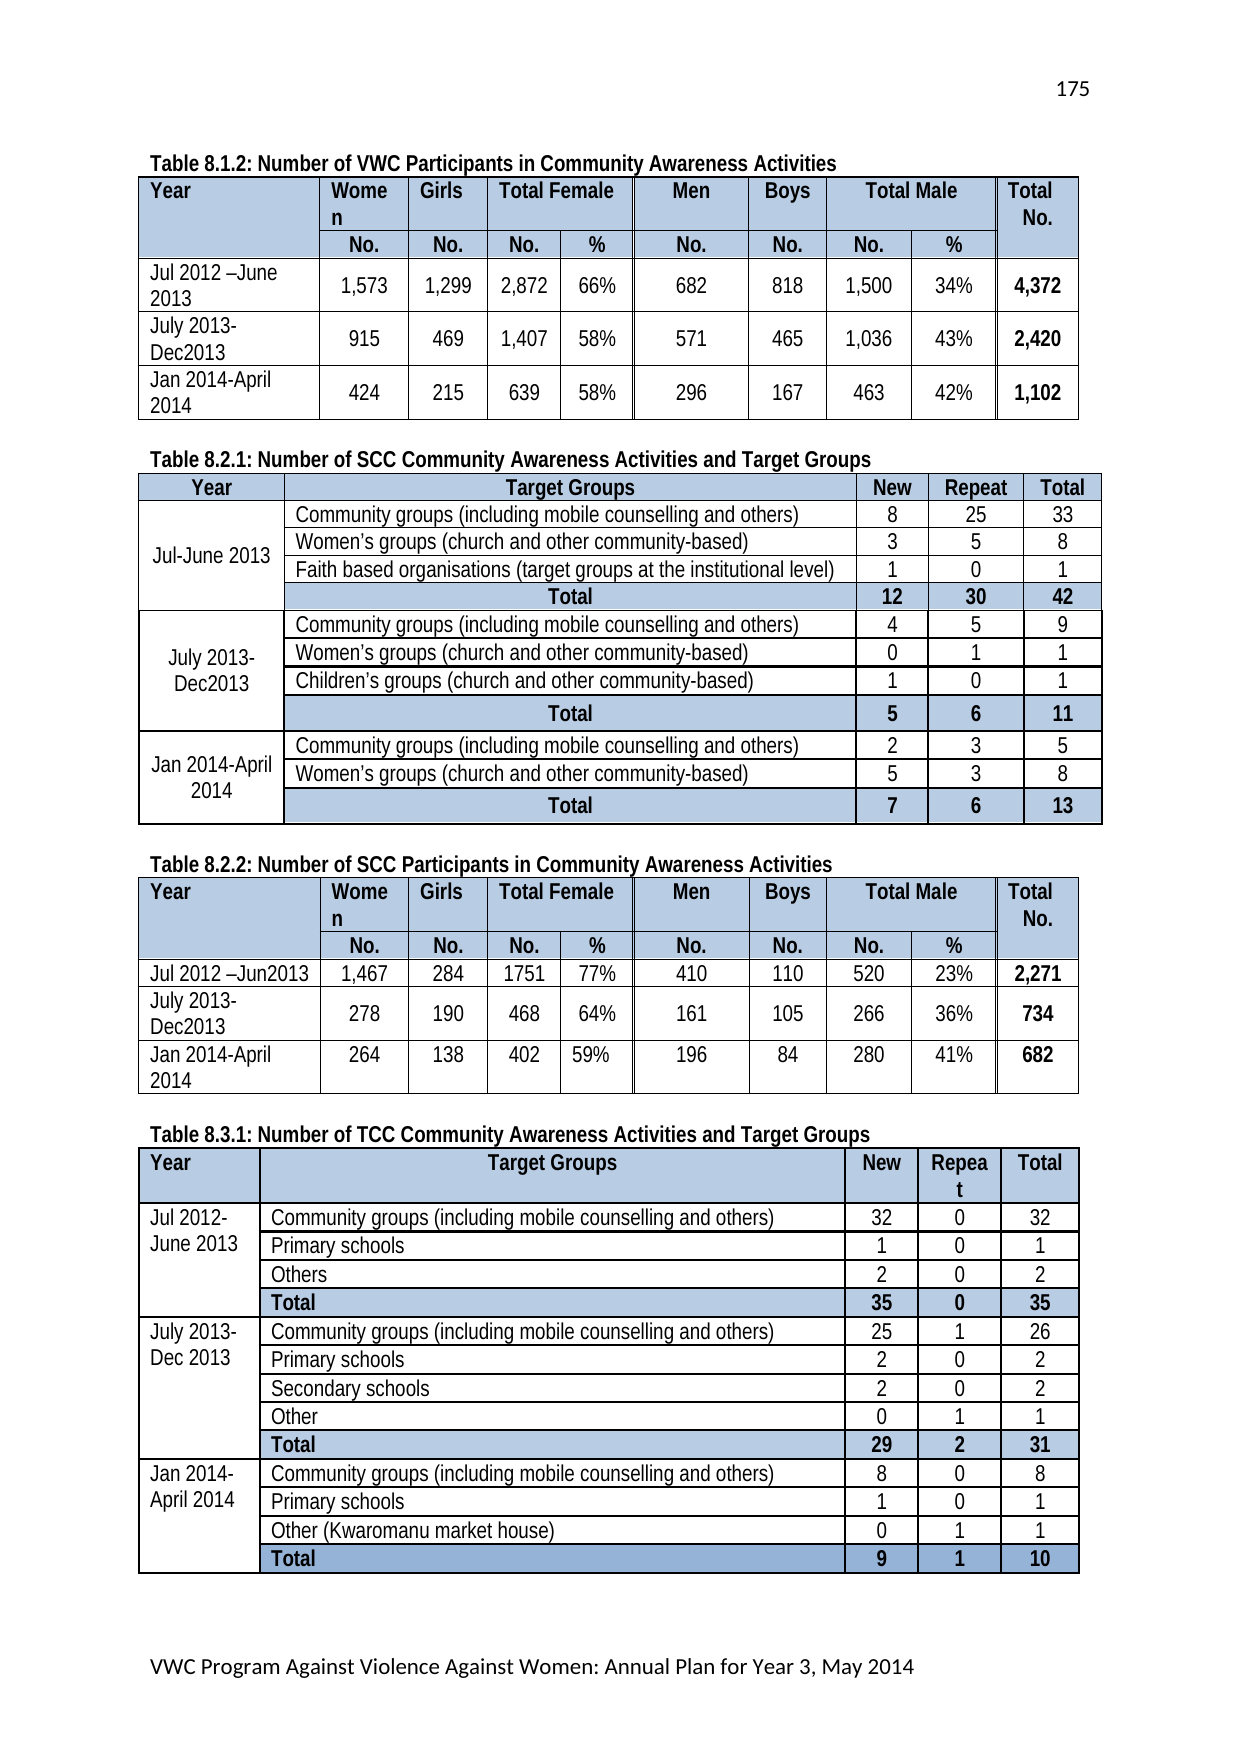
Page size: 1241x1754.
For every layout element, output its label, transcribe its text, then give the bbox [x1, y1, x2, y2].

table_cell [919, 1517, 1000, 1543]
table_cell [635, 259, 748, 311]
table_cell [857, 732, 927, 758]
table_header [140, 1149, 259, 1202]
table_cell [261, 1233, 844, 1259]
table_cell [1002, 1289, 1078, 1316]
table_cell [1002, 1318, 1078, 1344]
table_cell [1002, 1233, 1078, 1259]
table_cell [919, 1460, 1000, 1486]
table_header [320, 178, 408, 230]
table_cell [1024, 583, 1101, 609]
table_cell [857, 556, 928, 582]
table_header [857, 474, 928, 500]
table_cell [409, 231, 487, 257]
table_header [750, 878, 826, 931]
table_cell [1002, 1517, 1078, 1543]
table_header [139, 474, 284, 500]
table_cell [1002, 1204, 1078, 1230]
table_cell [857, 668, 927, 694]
text Table 8.2.2: Number of SCC Participants in Community Awareness Activities [150, 851, 1090, 877]
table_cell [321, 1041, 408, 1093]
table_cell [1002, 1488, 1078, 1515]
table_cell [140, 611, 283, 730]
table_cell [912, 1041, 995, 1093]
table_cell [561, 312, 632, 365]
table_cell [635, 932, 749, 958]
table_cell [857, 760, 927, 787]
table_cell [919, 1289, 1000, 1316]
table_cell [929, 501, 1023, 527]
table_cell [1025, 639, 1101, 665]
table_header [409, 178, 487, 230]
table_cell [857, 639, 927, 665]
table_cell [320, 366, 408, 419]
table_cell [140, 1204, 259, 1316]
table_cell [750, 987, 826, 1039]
text Table 8.3.1: Number of TCC Community Awareness Activities and Target Groups [150, 1121, 1090, 1147]
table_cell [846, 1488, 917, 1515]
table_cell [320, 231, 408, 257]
text Table 8.2.1: Number of SCC Community Awareness Activities and Target Groups [150, 446, 1090, 472]
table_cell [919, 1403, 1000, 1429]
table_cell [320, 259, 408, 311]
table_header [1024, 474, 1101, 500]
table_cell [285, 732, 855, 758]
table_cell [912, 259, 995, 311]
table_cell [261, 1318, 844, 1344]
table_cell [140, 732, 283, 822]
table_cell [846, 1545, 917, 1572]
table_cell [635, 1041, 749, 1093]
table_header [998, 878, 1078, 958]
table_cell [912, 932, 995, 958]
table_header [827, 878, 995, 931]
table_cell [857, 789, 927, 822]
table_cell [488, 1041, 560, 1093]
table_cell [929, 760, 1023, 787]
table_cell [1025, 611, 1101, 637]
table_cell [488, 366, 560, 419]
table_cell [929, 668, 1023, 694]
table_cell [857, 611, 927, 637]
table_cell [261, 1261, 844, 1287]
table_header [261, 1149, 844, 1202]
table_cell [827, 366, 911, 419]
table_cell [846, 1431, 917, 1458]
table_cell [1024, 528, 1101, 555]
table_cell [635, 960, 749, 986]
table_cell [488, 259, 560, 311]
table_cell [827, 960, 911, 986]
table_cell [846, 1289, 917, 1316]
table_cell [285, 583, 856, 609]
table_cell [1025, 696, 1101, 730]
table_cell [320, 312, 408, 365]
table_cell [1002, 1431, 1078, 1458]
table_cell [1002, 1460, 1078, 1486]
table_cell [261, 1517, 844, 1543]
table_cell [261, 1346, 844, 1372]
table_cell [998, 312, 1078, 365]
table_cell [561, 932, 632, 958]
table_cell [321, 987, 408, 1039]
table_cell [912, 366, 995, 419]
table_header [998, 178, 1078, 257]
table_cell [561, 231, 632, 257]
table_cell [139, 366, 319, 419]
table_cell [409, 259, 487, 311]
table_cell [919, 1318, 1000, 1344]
text Table 8.1.2: Number of VWC Participants in Community Awareness Activities [150, 150, 1090, 176]
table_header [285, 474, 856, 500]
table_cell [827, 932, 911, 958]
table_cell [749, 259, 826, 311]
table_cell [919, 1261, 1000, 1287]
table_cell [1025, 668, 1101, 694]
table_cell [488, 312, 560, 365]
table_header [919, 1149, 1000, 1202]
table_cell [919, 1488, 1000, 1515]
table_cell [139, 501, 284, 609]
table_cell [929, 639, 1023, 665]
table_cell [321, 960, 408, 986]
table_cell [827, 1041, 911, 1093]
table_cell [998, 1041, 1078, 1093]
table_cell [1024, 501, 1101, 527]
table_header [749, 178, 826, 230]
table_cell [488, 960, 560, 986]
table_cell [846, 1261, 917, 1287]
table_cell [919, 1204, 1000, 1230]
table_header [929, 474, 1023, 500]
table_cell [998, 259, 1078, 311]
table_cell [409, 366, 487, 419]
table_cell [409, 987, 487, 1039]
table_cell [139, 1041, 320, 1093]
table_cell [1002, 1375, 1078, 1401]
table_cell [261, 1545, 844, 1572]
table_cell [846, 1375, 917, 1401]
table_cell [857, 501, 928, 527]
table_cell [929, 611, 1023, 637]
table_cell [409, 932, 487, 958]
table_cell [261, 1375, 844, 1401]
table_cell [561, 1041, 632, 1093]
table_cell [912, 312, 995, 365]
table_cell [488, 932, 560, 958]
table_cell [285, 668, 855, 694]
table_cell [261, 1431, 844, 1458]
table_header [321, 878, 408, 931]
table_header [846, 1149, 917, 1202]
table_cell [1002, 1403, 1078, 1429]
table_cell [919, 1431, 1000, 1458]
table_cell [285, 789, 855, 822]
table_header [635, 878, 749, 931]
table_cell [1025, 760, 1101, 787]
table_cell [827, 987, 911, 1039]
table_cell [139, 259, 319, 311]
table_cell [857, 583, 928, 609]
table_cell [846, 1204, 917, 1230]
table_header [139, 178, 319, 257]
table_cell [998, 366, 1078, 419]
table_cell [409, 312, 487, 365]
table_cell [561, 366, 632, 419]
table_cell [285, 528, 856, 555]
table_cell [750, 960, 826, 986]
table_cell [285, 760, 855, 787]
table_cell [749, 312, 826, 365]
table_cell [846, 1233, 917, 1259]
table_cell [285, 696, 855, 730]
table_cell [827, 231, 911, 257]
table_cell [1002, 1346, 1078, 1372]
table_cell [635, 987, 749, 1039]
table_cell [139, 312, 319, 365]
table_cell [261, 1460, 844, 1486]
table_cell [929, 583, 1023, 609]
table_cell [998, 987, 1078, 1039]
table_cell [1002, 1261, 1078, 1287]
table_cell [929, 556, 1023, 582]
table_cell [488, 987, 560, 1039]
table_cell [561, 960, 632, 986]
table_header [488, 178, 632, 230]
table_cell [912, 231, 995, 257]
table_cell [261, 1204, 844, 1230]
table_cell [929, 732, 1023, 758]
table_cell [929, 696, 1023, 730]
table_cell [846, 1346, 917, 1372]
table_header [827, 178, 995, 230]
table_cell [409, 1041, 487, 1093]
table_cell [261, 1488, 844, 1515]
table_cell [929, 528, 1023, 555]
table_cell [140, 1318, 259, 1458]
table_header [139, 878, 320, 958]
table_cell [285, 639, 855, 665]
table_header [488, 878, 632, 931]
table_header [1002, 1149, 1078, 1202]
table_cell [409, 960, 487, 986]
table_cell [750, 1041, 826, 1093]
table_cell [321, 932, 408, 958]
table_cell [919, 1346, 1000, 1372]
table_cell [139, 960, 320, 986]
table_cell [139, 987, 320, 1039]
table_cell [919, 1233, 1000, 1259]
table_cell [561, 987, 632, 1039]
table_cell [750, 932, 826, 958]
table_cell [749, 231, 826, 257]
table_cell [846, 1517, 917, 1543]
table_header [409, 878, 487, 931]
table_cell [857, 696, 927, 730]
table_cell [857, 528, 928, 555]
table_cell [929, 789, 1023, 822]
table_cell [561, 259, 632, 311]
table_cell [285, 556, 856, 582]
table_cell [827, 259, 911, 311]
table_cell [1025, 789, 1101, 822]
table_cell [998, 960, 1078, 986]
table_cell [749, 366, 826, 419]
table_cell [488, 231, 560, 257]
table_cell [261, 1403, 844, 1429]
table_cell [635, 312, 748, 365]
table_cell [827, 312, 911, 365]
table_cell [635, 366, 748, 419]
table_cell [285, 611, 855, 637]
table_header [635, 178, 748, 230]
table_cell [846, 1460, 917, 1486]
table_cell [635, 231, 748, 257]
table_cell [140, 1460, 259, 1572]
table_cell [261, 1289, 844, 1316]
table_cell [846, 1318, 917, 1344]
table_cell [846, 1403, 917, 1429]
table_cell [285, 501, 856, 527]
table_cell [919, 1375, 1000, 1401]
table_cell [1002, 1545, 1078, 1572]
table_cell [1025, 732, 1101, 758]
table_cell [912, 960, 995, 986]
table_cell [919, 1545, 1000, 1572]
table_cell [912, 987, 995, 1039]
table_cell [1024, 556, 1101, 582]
